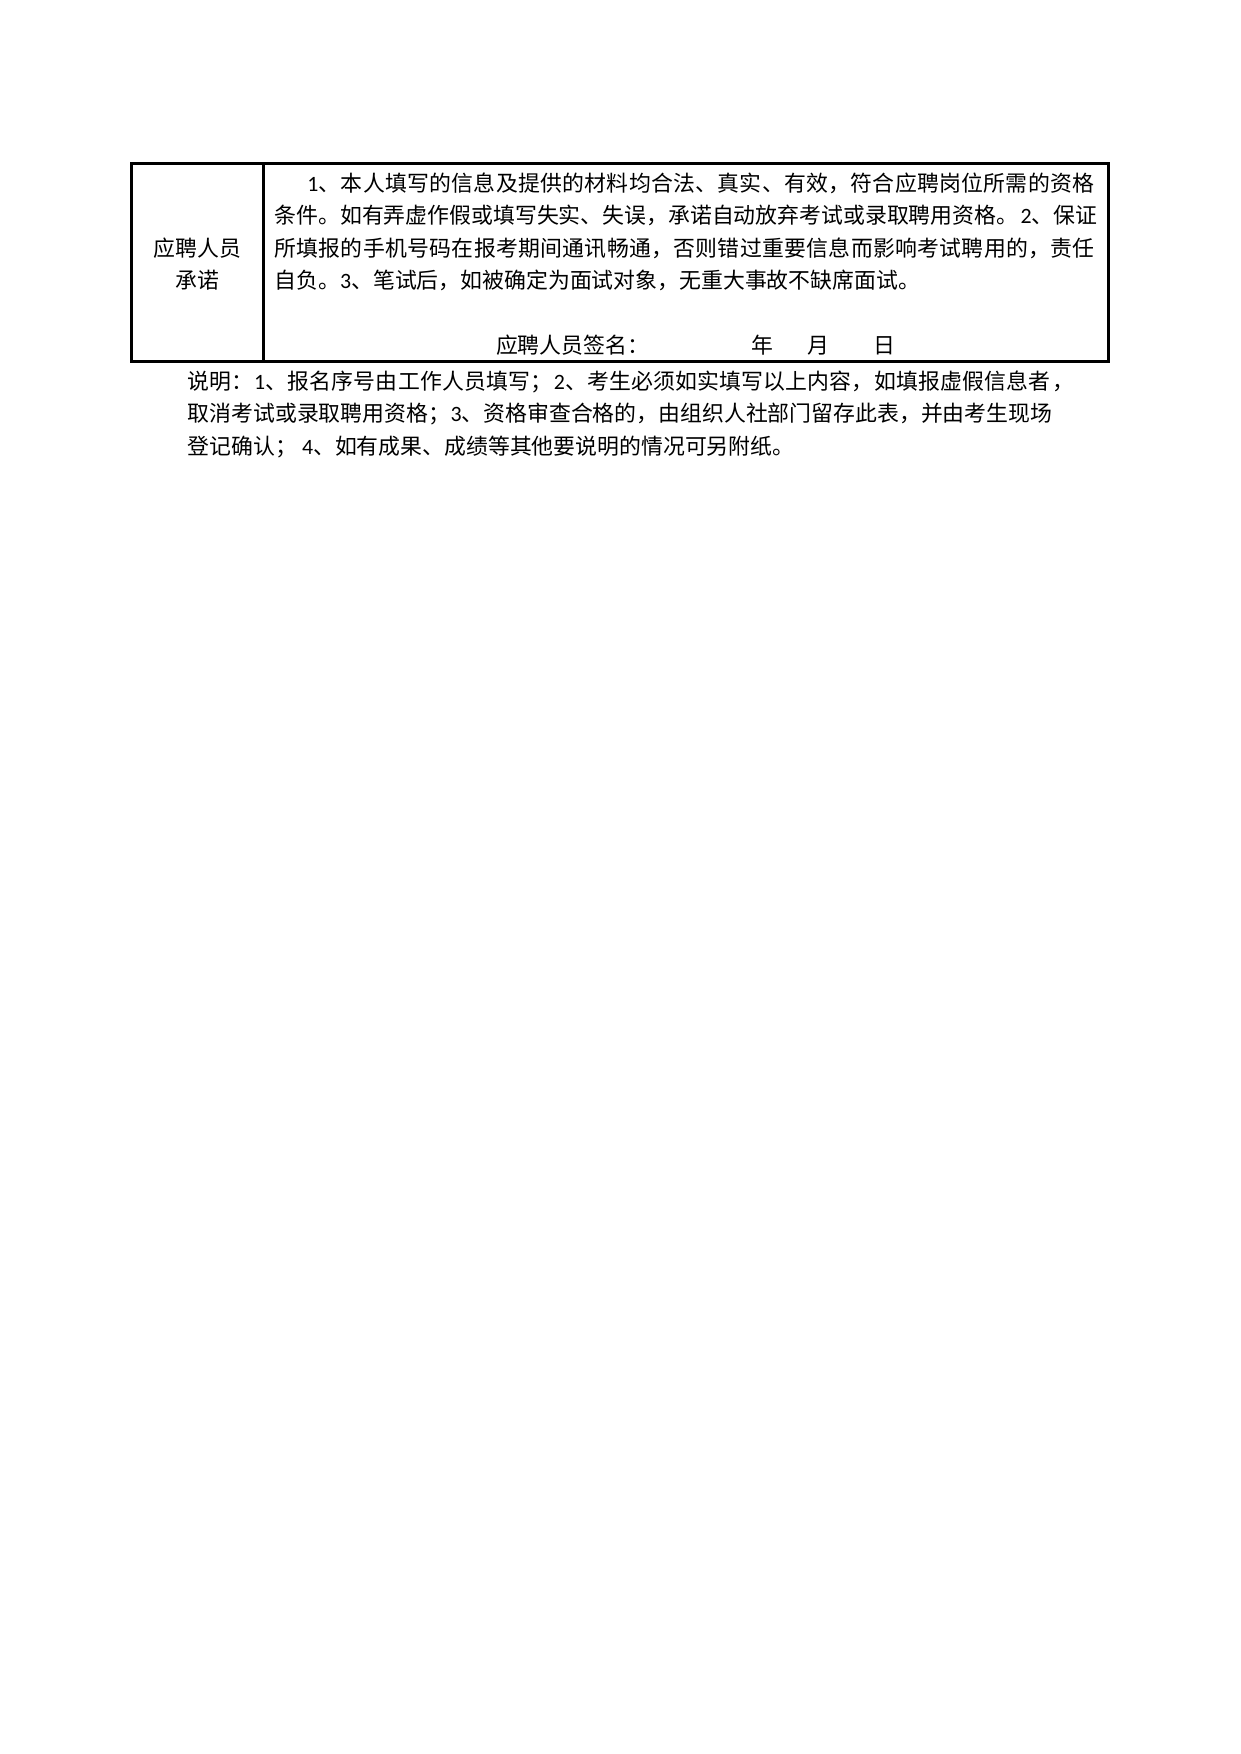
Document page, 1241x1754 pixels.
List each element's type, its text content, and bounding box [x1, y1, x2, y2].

text 说明：1、报名序号由工作人员填写；2、考生必须如实填写以上内容，如填报虚假信息者，取消考试或录取聘用资格；3、资格审查合格的，由组织人社部门留存此表，并由考生现场登记确认； 4、如有成果、成绩等其他要说明的情况可另附纸。 [187, 363, 1053, 461]
table_cell 应聘人员承诺 [133, 165, 262, 360]
table_cell 1、本人填写的信息及提供的材料均合法、真实、有效，符合应聘岗位所需的资格条件。如有弄虚作假或填写失实、失误，承诺自动放弃考试或录取聘用资格。2、保证所填报的手机号码在报考期间通讯畅通，否则错过重要信息而影响考试聘用的，责任自负。3、笔试后，如被确定为面试对象，无重大事故不缺席面试。 应聘人员签名： 年 月 日 [265, 165, 1107, 360]
